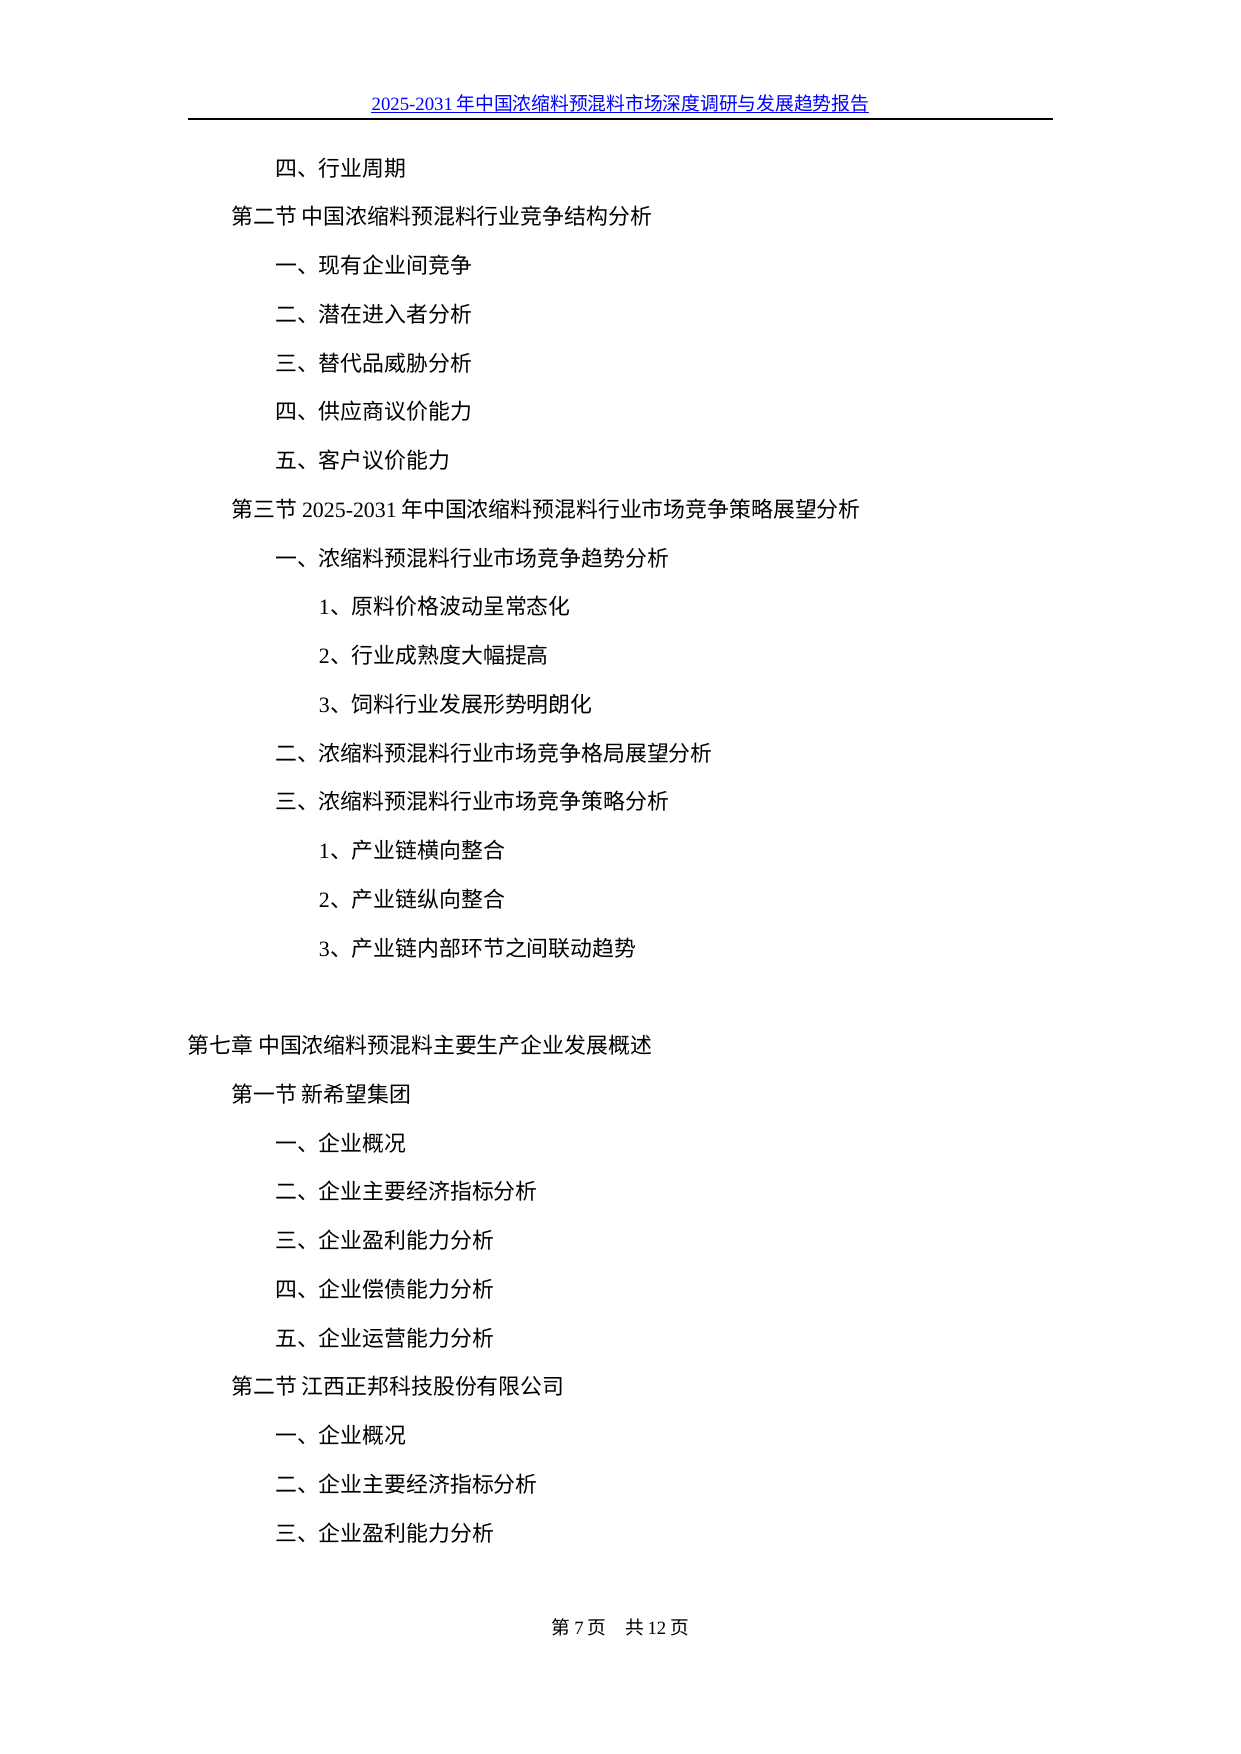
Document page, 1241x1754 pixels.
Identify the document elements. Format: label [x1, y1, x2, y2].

text [187, 150, 1053, 1548]
